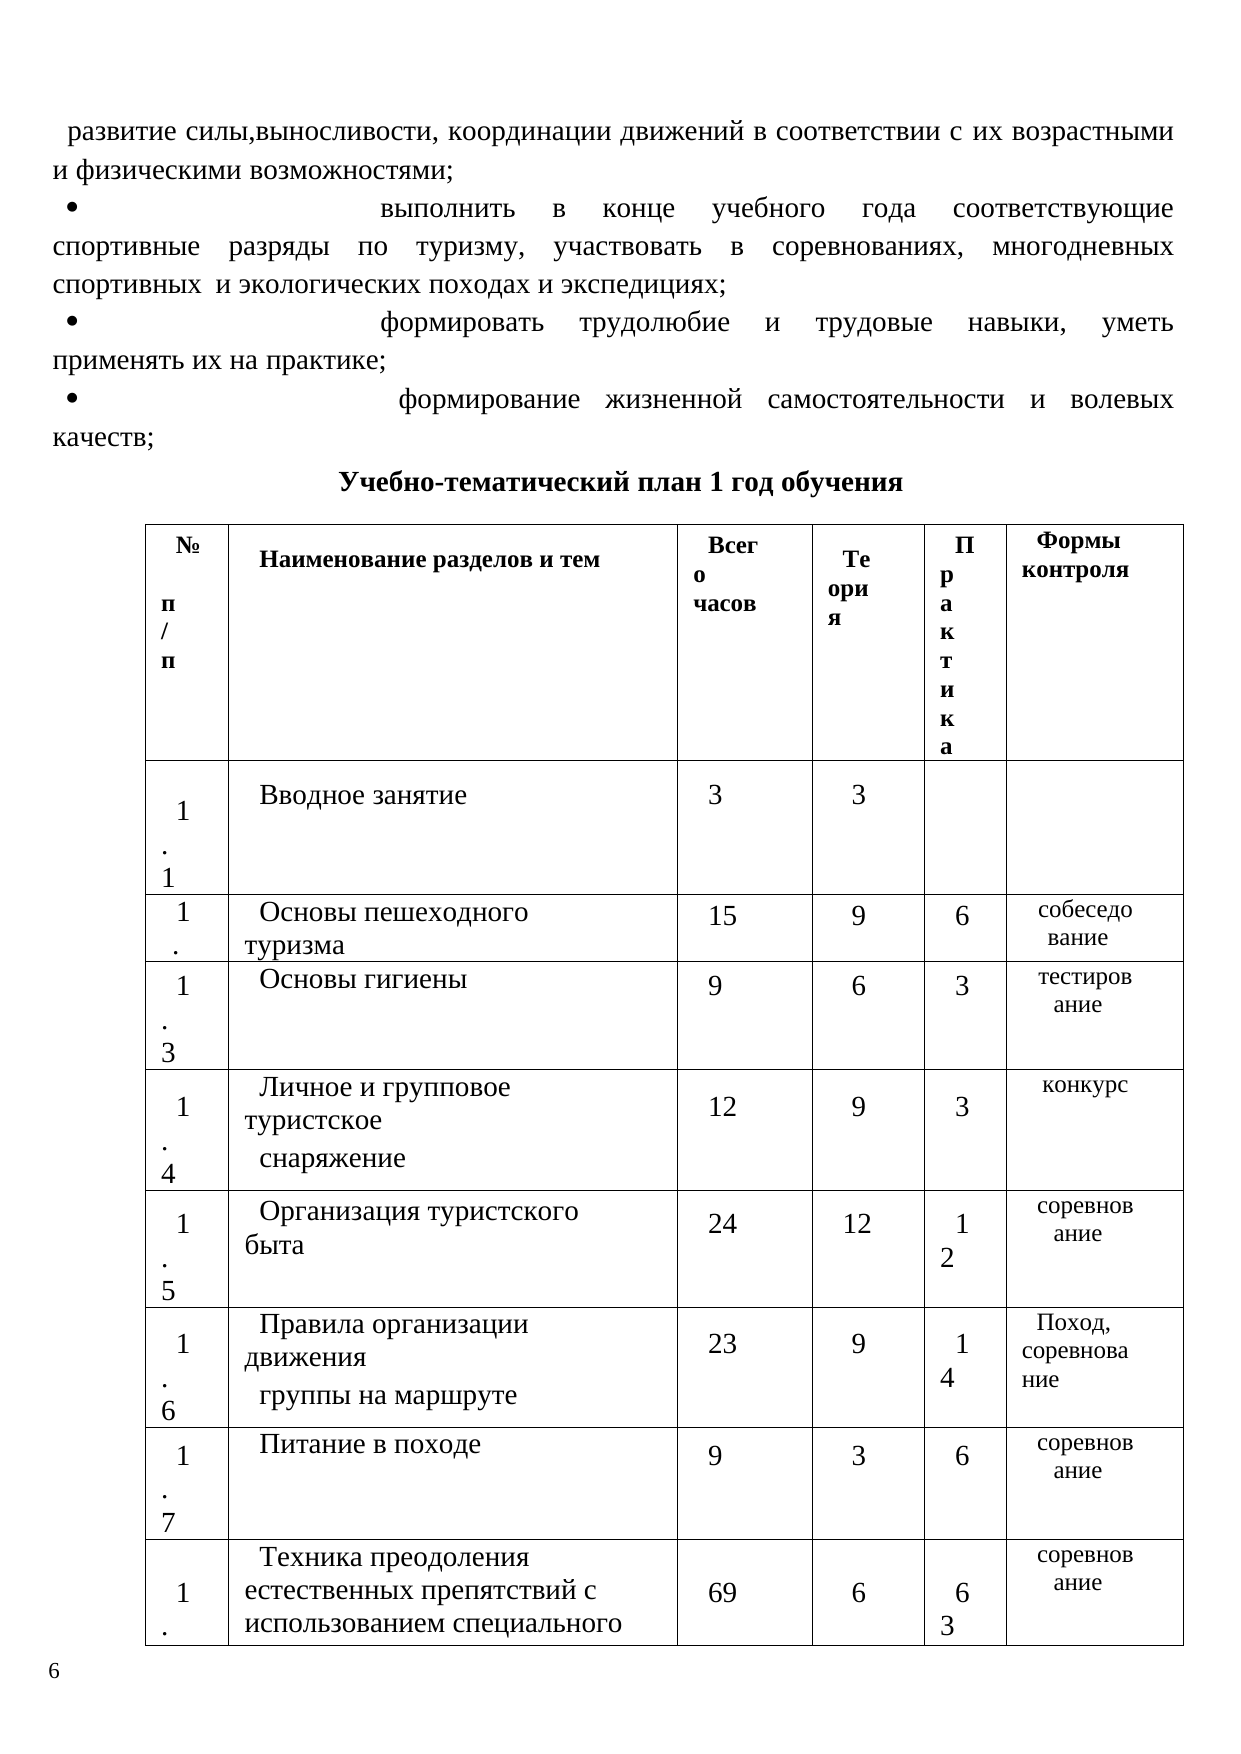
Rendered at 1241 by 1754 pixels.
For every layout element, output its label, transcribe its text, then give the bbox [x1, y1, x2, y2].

table_cell 23 [678, 1308, 812, 1427]
table_cell 3 [925, 962, 1006, 1069]
table_cell Основы пешеходного туризма [229, 895, 677, 961]
table_cell 9 [813, 1308, 924, 1427]
table_cell 6 [925, 1428, 1006, 1539]
table_cell Вводное занятие [229, 761, 677, 894]
table_cell 1.3 [146, 962, 228, 1069]
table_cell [229, 1540, 677, 1645]
table_cell 1.4 [146, 1070, 228, 1190]
table_cell Правила организации движения группы на маршруте [229, 1308, 677, 1427]
table_cell Питание в походе [229, 1428, 677, 1539]
table_cell 1.8 [146, 1540, 228, 1645]
table_cell 6 [813, 962, 924, 1069]
table_cell 15 [678, 895, 812, 961]
subtitle Учебно-тематический план 1 год обучения [52, 464, 1174, 498]
table_cell 3 [813, 761, 924, 894]
table_cell 9 [813, 1070, 924, 1190]
table_cell соревнование [1007, 1428, 1183, 1539]
table_cell 1.1 [146, 761, 228, 894]
table_cell [1007, 761, 1183, 894]
table_cell Поход, соревнование [1007, 1308, 1183, 1427]
table_cell конкурс [1007, 1070, 1183, 1190]
table_cell 6 [813, 1540, 924, 1645]
table_cell 14 [925, 1308, 1006, 1427]
table_cell 9 [678, 1428, 812, 1539]
table_cell 1.5 [146, 1191, 228, 1307]
table_cell 3 [678, 761, 812, 894]
table_cell тестирование [1007, 962, 1183, 1069]
table_cell Основы гигиены [229, 962, 677, 1069]
table_cell [925, 761, 1006, 894]
table_header Теория [813, 525, 924, 760]
table_cell 1. [146, 895, 228, 961]
list выполнить в конце учебного года соответствующие спортивные разряды по туризму, участвовать в соревнованиях, многодневных спортивных и экологических походах и экспедициях; [52, 191, 1174, 300]
table_cell собеседование [1007, 895, 1183, 961]
table_header № п/п [146, 525, 228, 760]
table_cell 63 [925, 1540, 1006, 1645]
table_cell 69 [678, 1540, 812, 1645]
list формировать трудолюбие и трудовые навыки, уметь применять их на практике; [52, 304, 1174, 376]
table_cell 3 [925, 1070, 1006, 1190]
text развитие силы,выносливости, координации движений в соответствии с их возрастными и физическими возможностями; [52, 113, 1174, 185]
table_cell Личное и групповое туристское снаряжение [229, 1070, 677, 1190]
table_cell соревнование [1007, 1540, 1183, 1645]
table_cell 1.6 [146, 1308, 228, 1427]
table_cell 3 [813, 1428, 924, 1539]
table_header Прак тика [925, 525, 1006, 760]
table_cell 1.7 [146, 1428, 228, 1539]
table_header Формы контроля [1007, 525, 1183, 760]
table_cell 12 [813, 1191, 924, 1307]
list формирование жизненной самостоятельности и волевых качеств; [52, 381, 1174, 452]
table_cell 12 [678, 1070, 812, 1190]
table_header Наименование разделов и тем [229, 525, 677, 760]
table_cell 9 [678, 962, 812, 1069]
table_cell соревнование [1007, 1191, 1183, 1307]
table_cell 9 [813, 895, 924, 961]
table_cell 12 [925, 1191, 1006, 1307]
table_cell 6 [925, 895, 1006, 961]
table_cell Организация туристского быта [229, 1191, 677, 1307]
table_header Всего часов [678, 525, 812, 760]
table_cell 24 [678, 1191, 812, 1307]
